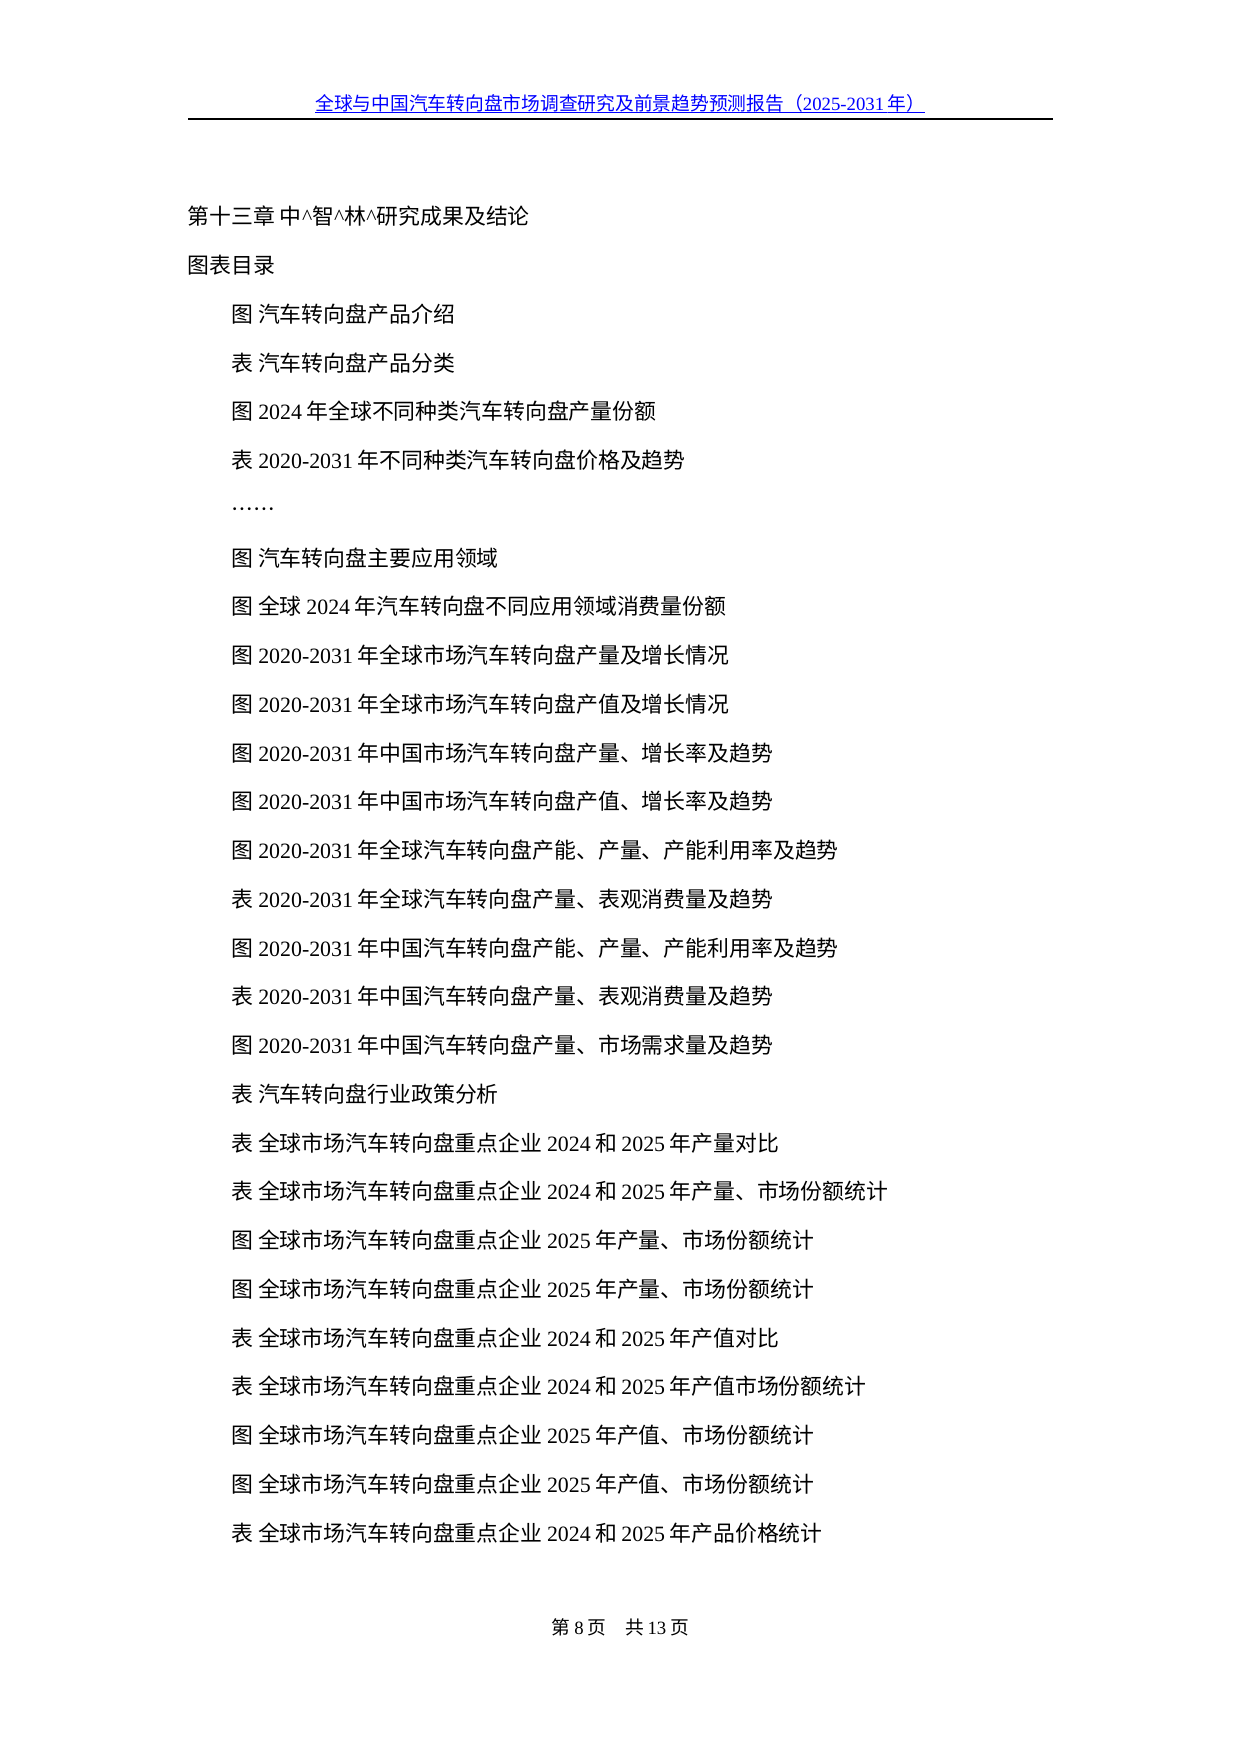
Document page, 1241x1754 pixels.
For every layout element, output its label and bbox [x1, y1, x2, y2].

text [187, 150, 1053, 1548]
